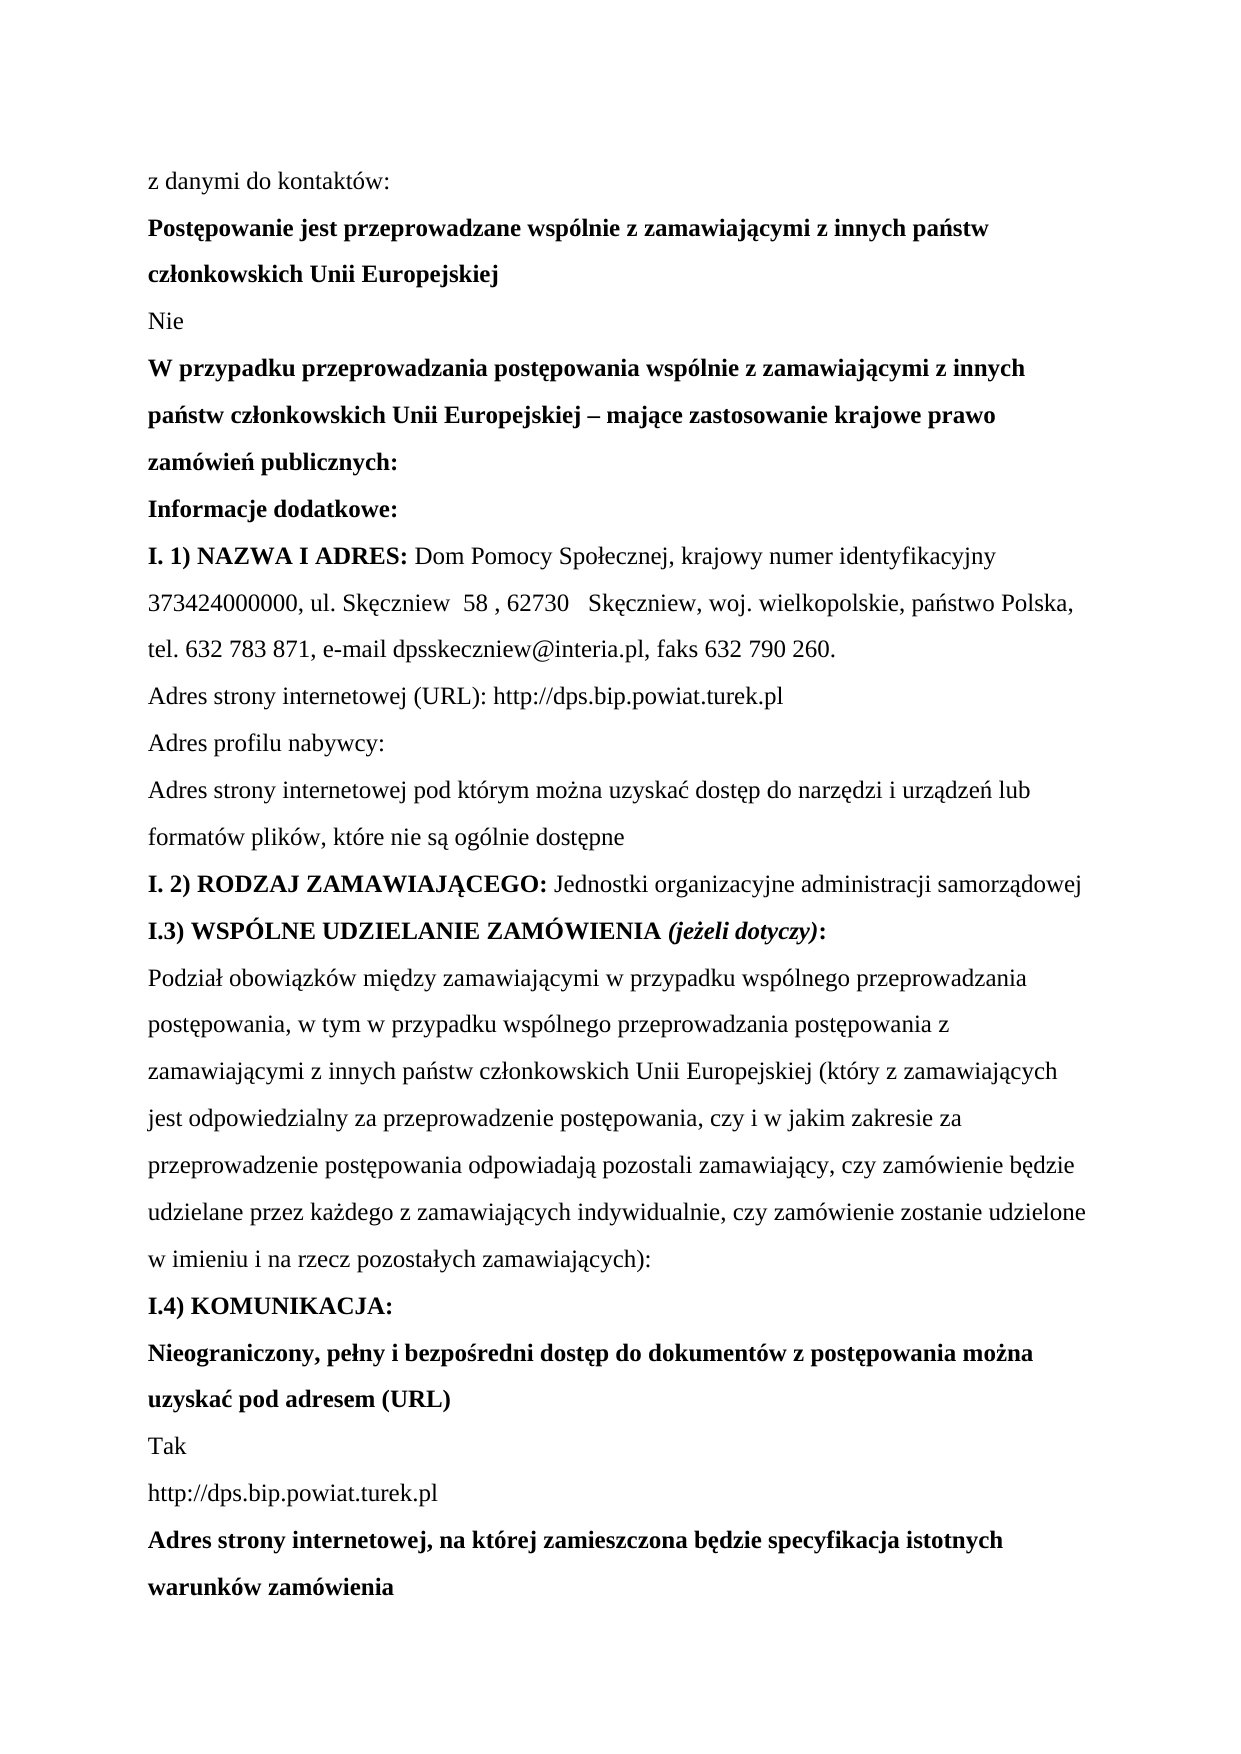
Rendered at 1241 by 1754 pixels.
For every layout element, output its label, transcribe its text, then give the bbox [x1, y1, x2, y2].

text W przypadku przeprowadzania postępowania wspólnie z zamawiającymi z innych państw członkowskich Unii Europejskiej – mające zastosowanie krajowe prawo zamówień publicznych: Informacje dodatkowe: [148, 335, 1093, 523]
text Podział obowiązków między zamawiającymi w przypadku wspólnego przeprowadzania postępowania, w tym w przypadku wspólnego przeprowadzania postępowania z zamawiającymi z innych państw członkowskich Unii Europejskiej (który z zamawiających jest odpowiedzialny za przeprowadzenie postępowania, czy i w jakim zakresie za przeprowadzenie postępowania odpowiadają pozostali zamawiający, czy zamówienie będzie udzielane przez każdego z zamawiających indywidualnie, czy zamówienie zostanie udzielone w imieniu i na rzecz pozostałych zamawiających): I.4) KOMUNIKACJA: Nieograniczony, pełny i bezpośredni dostęp do dokumentów z postępowania można uzyskać pod adresem (URL) [148, 944, 1093, 1413]
text Adres strony internetowej, na której zamieszczona będzie specyfikacja istotnych warunków zamówienia [148, 1507, 1093, 1601]
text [148, 148, 1093, 288]
text Nie [148, 288, 1093, 335]
text I. 2) RODZAJ ZAMAWIAJĄCEGO: Jednostki organizacyjne administracji samorządowej I.3) WSPÓLNE UDZIELANIE ZAMÓWIENIA (jeżeli dotyczy): [148, 851, 1093, 944]
text I. 1) NAZWA I ADRES: Dom Pomocy Społecznej, krajowy numer identyfikacyjny 373424000000, ul. Skęczniew 58 , 62730 Skęczniew, woj. wielkopolskie, państwo Polska, tel. 632 783 871, e-mail dpsskeczniew@interia.pl, faks 632 790 260. Adres strony internetowej (URL): http://dps.bip.powiat.turek.pl Adres profilu nabywcy: Adres strony internetowej pod którym można uzyskać dostęp do narzędzi i urządzeń lub formatów plików, które nie są ogólnie dostępne [148, 523, 1093, 851]
text Tak http://dps.bip.powiat.turek.pl [148, 1413, 1093, 1507]
